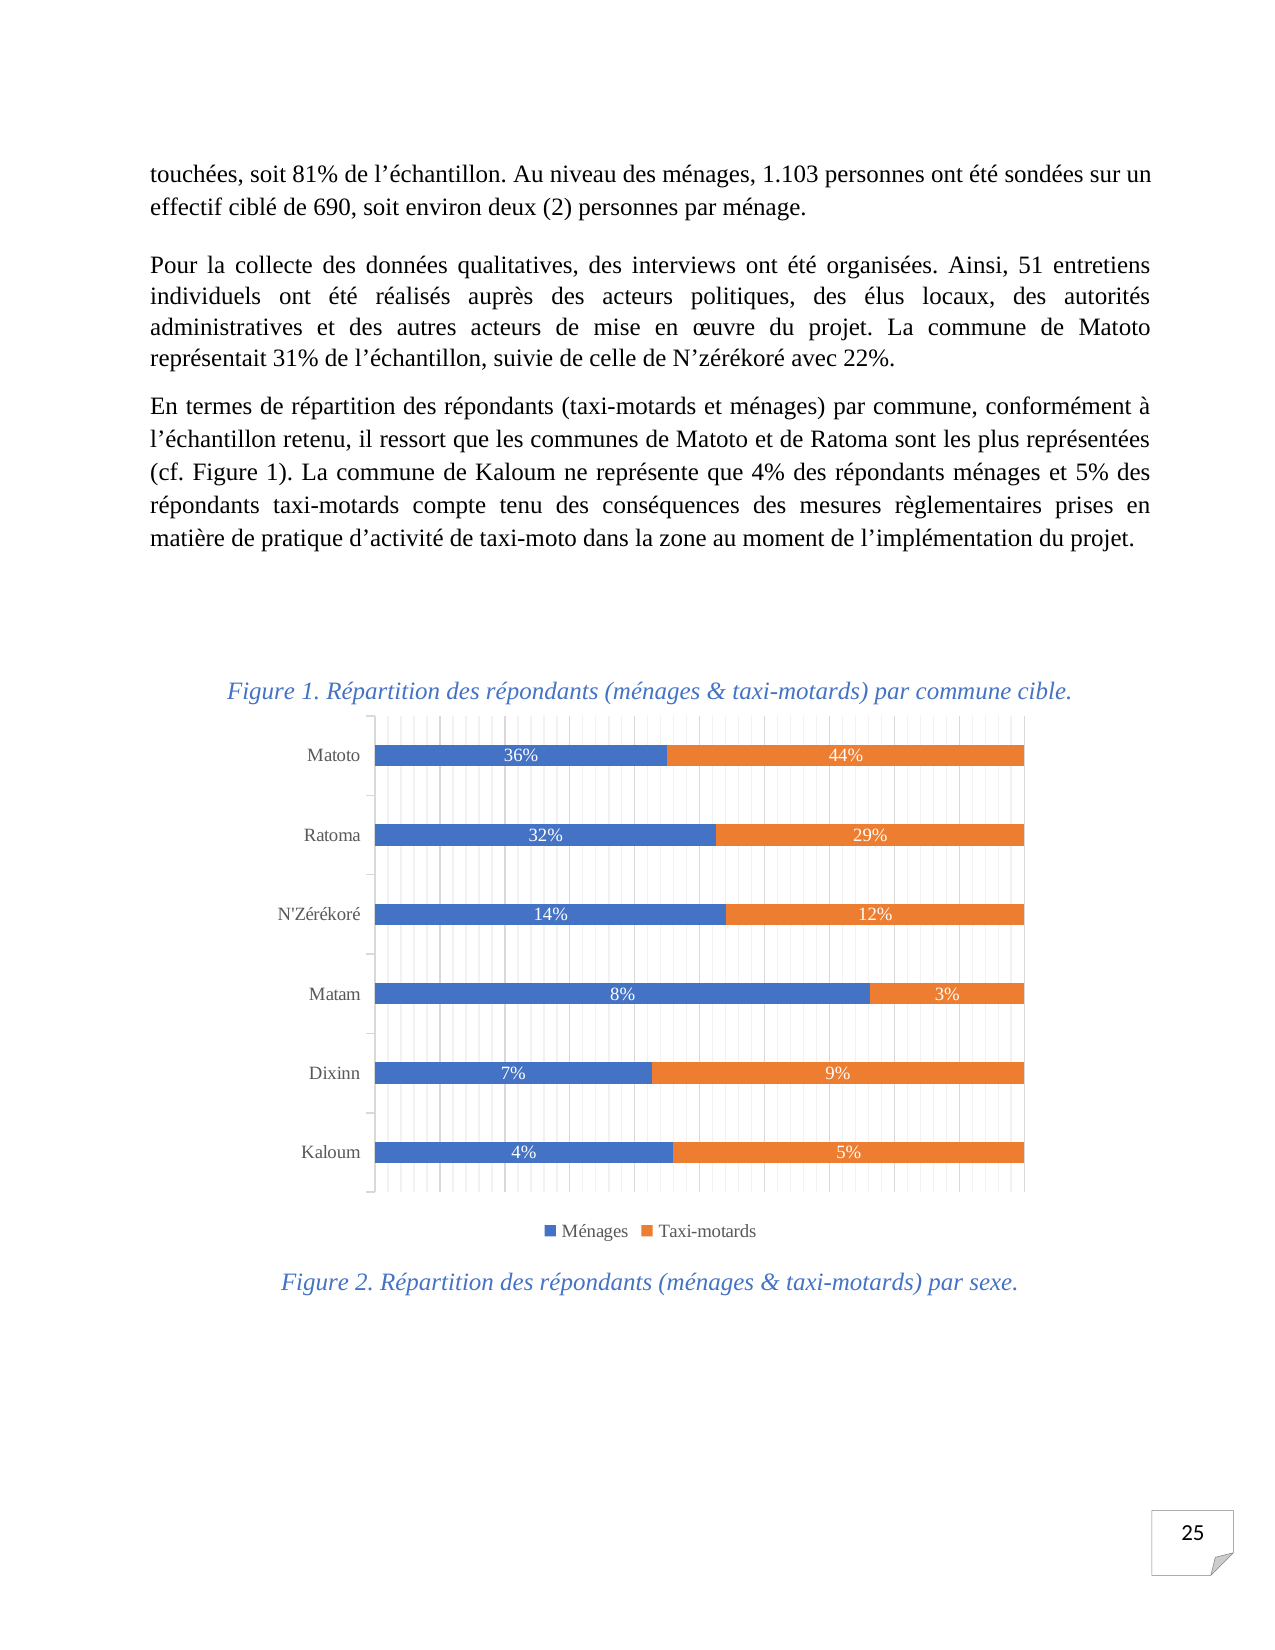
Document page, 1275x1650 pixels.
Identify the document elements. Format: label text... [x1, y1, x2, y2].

text Pour la collecte des données qualitatives, des interviews ont été organisées. Ainsi, 51 entretiens individuels ont été réalisés auprès des acteurs politiques, des élus locaux, des autorités administratives et des autres acteurs de mise en œuvre du projet. La commune de Matoto représentait 31% de l’échantillon, suivie de celle de N’zérékoré avec 22%. [150, 250, 1152, 372]
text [150, 159, 1152, 221]
text Figure 1. Répartition des répondants (ménages & taxi-motards) par commune cible. [150, 676, 1152, 705]
text Figure 2. Répartition des répondants (ménages & taxi-motards) par sexe. [150, 1267, 1152, 1296]
text En termes de répartition des répondants (taxi-motards et ménages) par commune, conformément à l’échantillon retenu, il ressort que les communes de Matoto et de Ratoma sont les plus représentées (cf. Figure 1). La commune de Kaloum ne représente que 4% des répondants ménages et 5% des répondants taxi-motards compte tenu des conséquences des mesures règlementaires prises en matière de pratique d’activité de taxi-moto dans la zone au moment de l’implémentation du projet. [150, 391, 1152, 552]
